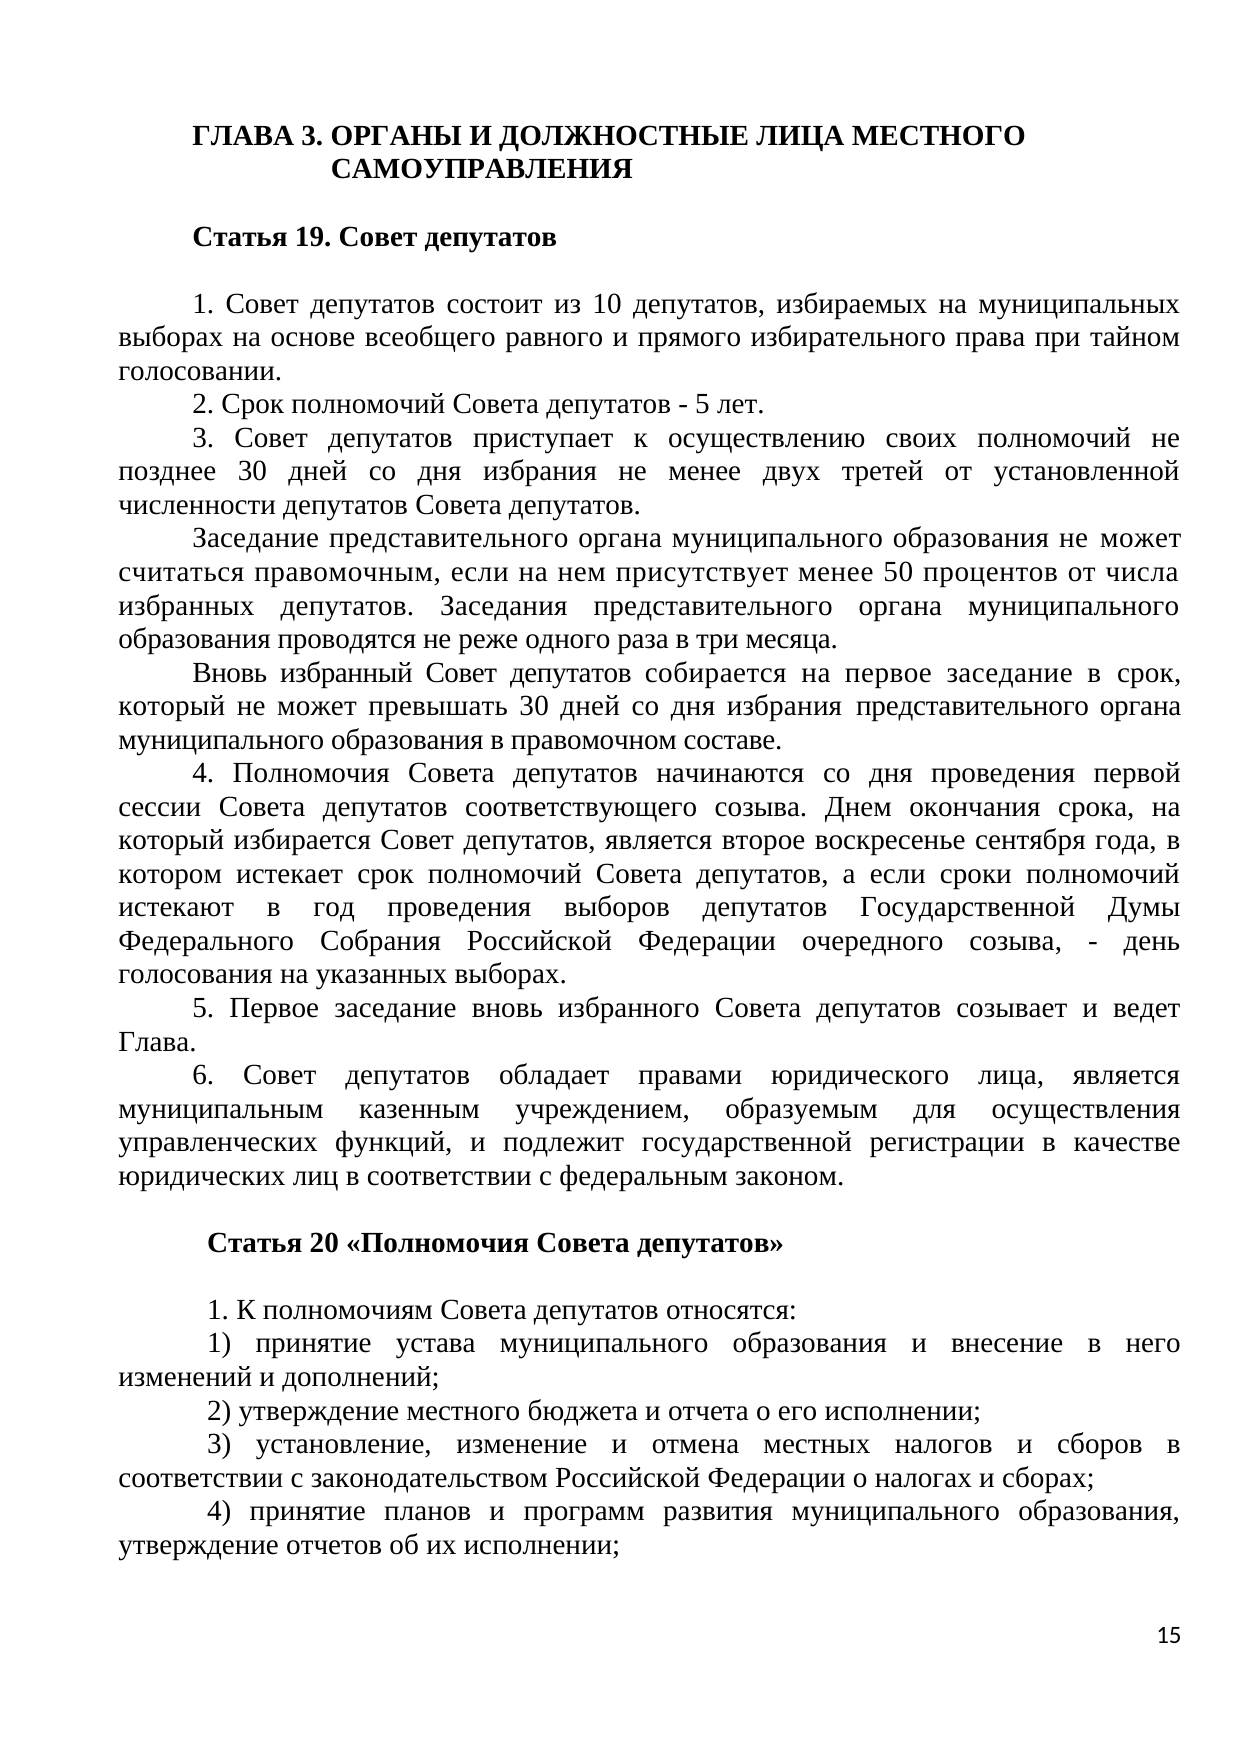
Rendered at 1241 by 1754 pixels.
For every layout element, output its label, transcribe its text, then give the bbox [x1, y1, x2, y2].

text Статья 19. Совет депутатов [118, 219, 1181, 252]
text 6. Совет депутатов обладает правами юридического лица, является муниципальным казенным учреждением, образуемым для осуществления управленческих функций, и подлежит государственной регистрации в качестве юридических лиц в соответствии с федеральным законом. [118, 1057, 1181, 1191]
text 3. Совет депутатов приступает к осуществлению своих полномочий не позднее 30 дней со дня избрания не менее двух третей от установленной численности депутатов Совета депутатов. [118, 420, 1181, 521]
text Вновь избранный Совет депутатов собирается на первое заседание в срок, который не может превышать 30 дней со дня избрания представительного органа муниципального образования в правомочном составе. [118, 655, 1181, 755]
text 1. Совет депутатов состоит из 10 депутатов, избираемых на муниципальных выборах на основе всеобщего равного и прямого избирательного права при тайном голосовании. [118, 286, 1181, 386]
subtitle САМОУПРАВЛЕНИЯ [118, 152, 1181, 185]
text 2) утверждение местного бюджета и отчета о его исполнении; [118, 1393, 1181, 1426]
text Заседание представительного органа муниципального образования не может считаться правомочным, если на нем присутствует менее 50 процентов от числа избранных депутатов. Заседания представительного органа муниципального образования проводятся не реже одного раза в три месяца. [118, 521, 1181, 655]
subtitle ГЛАВА 3. ОРГАНЫ И ДОЛЖНОСТНЫЕ ЛИЦА МЕСТНОГО [118, 118, 1181, 152]
text 4. Полномочия Совета депутатов начинаются со дня проведения первой сессии Совета депутатов соответствующего созыва. Днем окончания срока, на который избирается Совет депутатов, является второе воскресенье сентября года, в котором истекает срок полномочий Совета депутатов, а если сроки полномочий истекают в год проведения выборов депутатов Государственной Думы Федерального Собрания Российской Федерации очередного созыва, - день голосования на указанных выборах. [118, 755, 1181, 990]
text Статья 20 «Полномочия Совета депутатов» [118, 1225, 1181, 1258]
text 3) установление, изменение и отмена местных налогов и сборов в соответствии с законодательством Российской Федерации о налогах и сборах; [118, 1426, 1181, 1493]
text 4) принятие планов и программ развития муниципального образования, утверждение отчетов об их исполнении; [118, 1493, 1181, 1560]
text 1) принятие устава муниципального образования и внесение в него изменений и дополнений; [118, 1326, 1181, 1393]
text 2. Срок полномочий Совета депутатов - 5 лет. [118, 386, 1181, 420]
text 1. К полномочиям Совета депутатов относятся: [118, 1292, 1181, 1326]
text 5. Первое заседание вновь избранного Совета депутатов созывает и ведет Глава. [118, 990, 1181, 1057]
